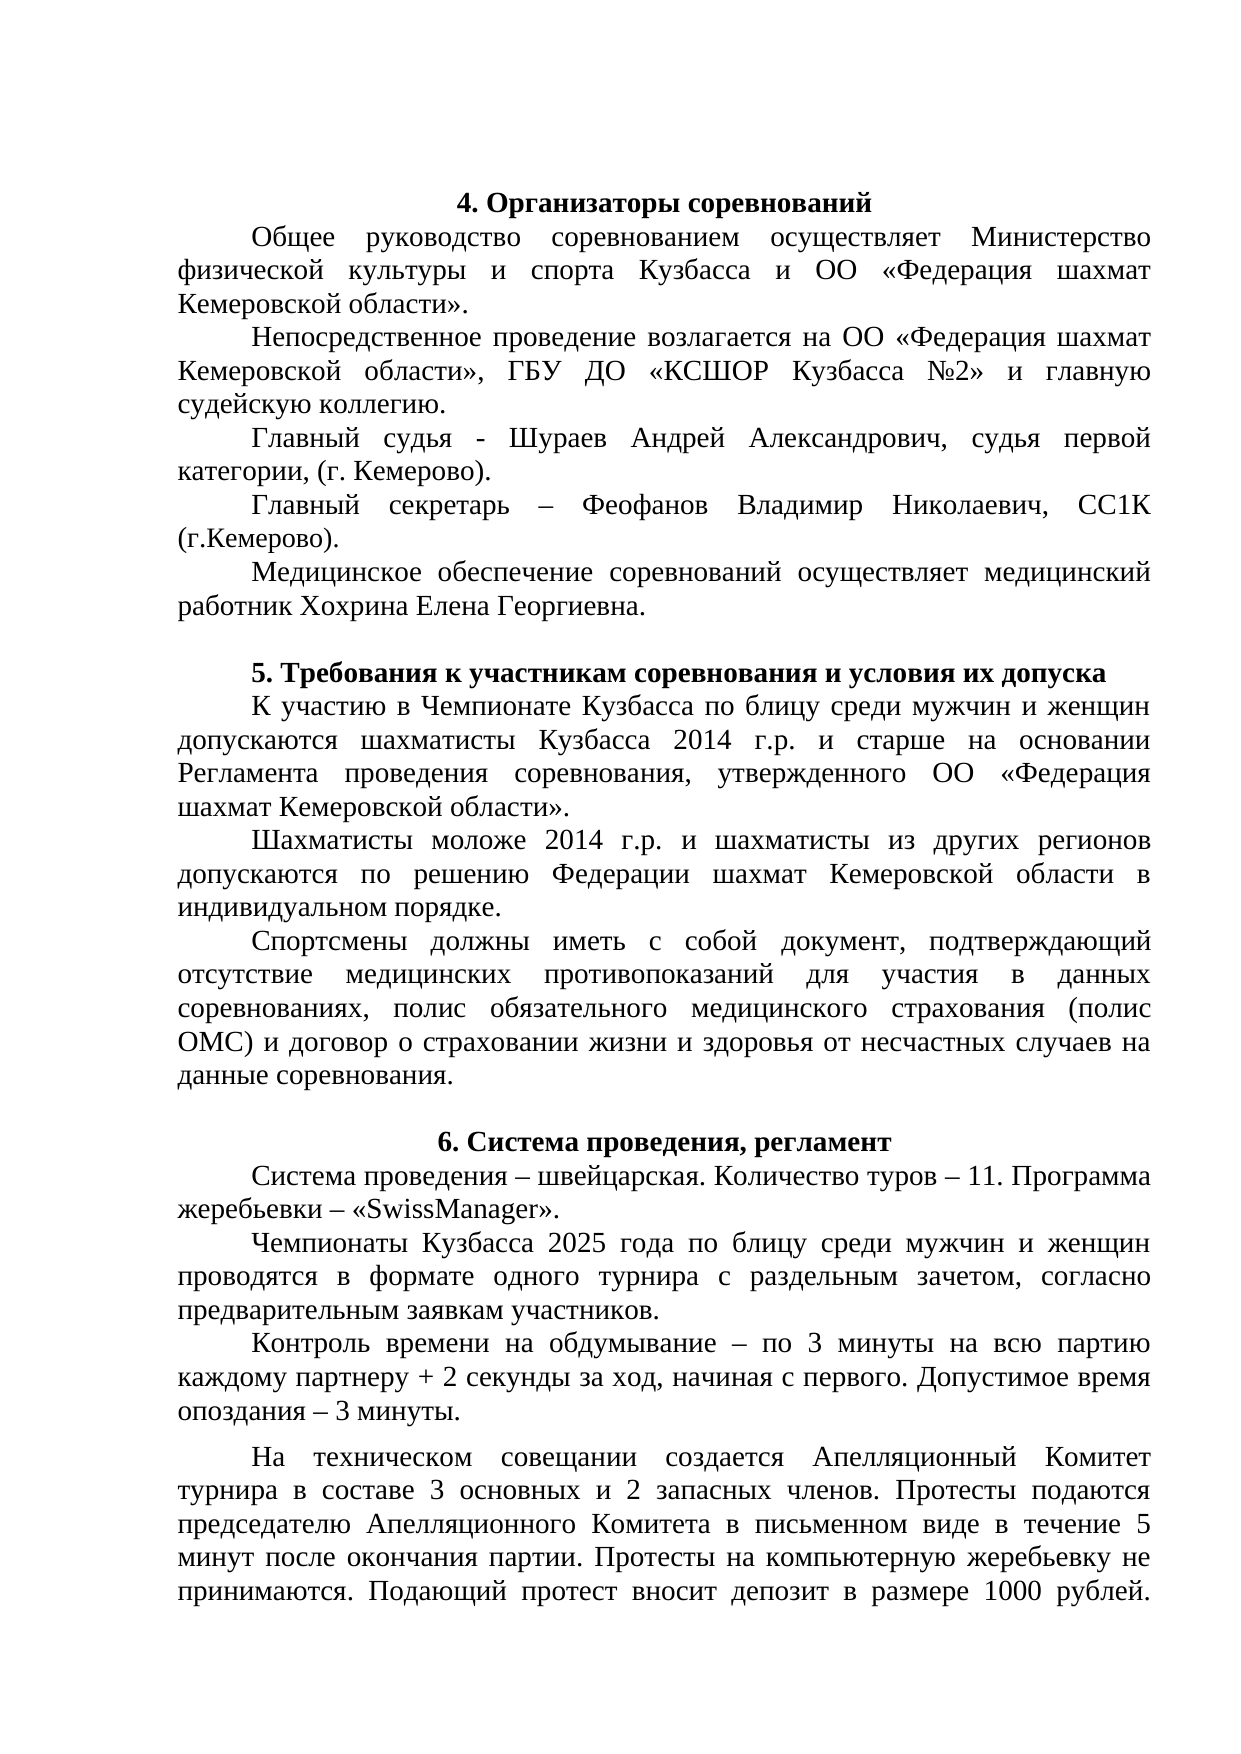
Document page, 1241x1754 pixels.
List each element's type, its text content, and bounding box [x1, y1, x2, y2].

text Главный секретарь – Феофанов Владимир Николаевич, СС1К (г.Кемерово). [177, 487, 1152, 554]
text Система проведения – швейцарская. Количество туров – 11. Программа жеребьевки – «SwissManager». [177, 1158, 1152, 1225]
text Главный судья - Шураев Андрей Александрович, судья первой категории, (г. Кемерово). [177, 420, 1152, 487]
text 6. Система проведения, регламент [177, 1124, 1152, 1158]
text Спортсмены должны иметь с собой документ, подтверждающий отсутствие медицинских противопоказаний для участия в данных соревнованиях, полис обязательного медицинского страхования (полис ОМС) и договор о страховании жизни и здоровья от несчастных случаев на данные соревнования. [177, 923, 1152, 1091]
text Контроль времени на обдумывание – по 3 минуты на всю партию каждому партнеру + 2 секунды за ход, начиная с первого. Допустимое время опоздания – 3 минуты. [177, 1326, 1152, 1426]
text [177, 1439, 1152, 1606]
text К участию в Чемпионате Кузбасса по блицу среди мужчин и женщин допускаются шахматисты Кузбасса 2014 г.р. и старше на основании Регламента проведения соревнования, утвержденного ОО «Федерация шахмат Кемеровской области». [177, 688, 1152, 822]
text 4. Организаторы соревнований [177, 185, 1152, 219]
text Непосредственное проведение возлагается на ОО «Федерация шахмат Кемеровской области», ГБУ ДО «КСШОР Кузбасса №2» и главную судейскую коллегию. [177, 319, 1152, 420]
text Шахматисты моложе 2014 г.р. и шахматисты из других регионов допускаются по решению Федерации шахмат Кемеровской области в индивидуальном порядке. [177, 822, 1152, 923]
text Общее руководство соревнованием осуществляет Министерство физической культуры и спорта Кузбасса и ОО «Федерация шахмат Кемеровской области». [177, 219, 1152, 319]
text Чемпионаты Кузбасса 2025 года по блицу среди мужчин и женщин проводятся в формате одного турнира с раздельным зачетом, согласно предварительным заявкам участников. [177, 1225, 1152, 1326]
text 5. Требования к участникам соревнования и условия их допуска [177, 655, 1152, 688]
text Медицинское обеспечение соревнований осуществляет медицинский работник Хохрина Елена Георгиевна. [177, 554, 1152, 621]
